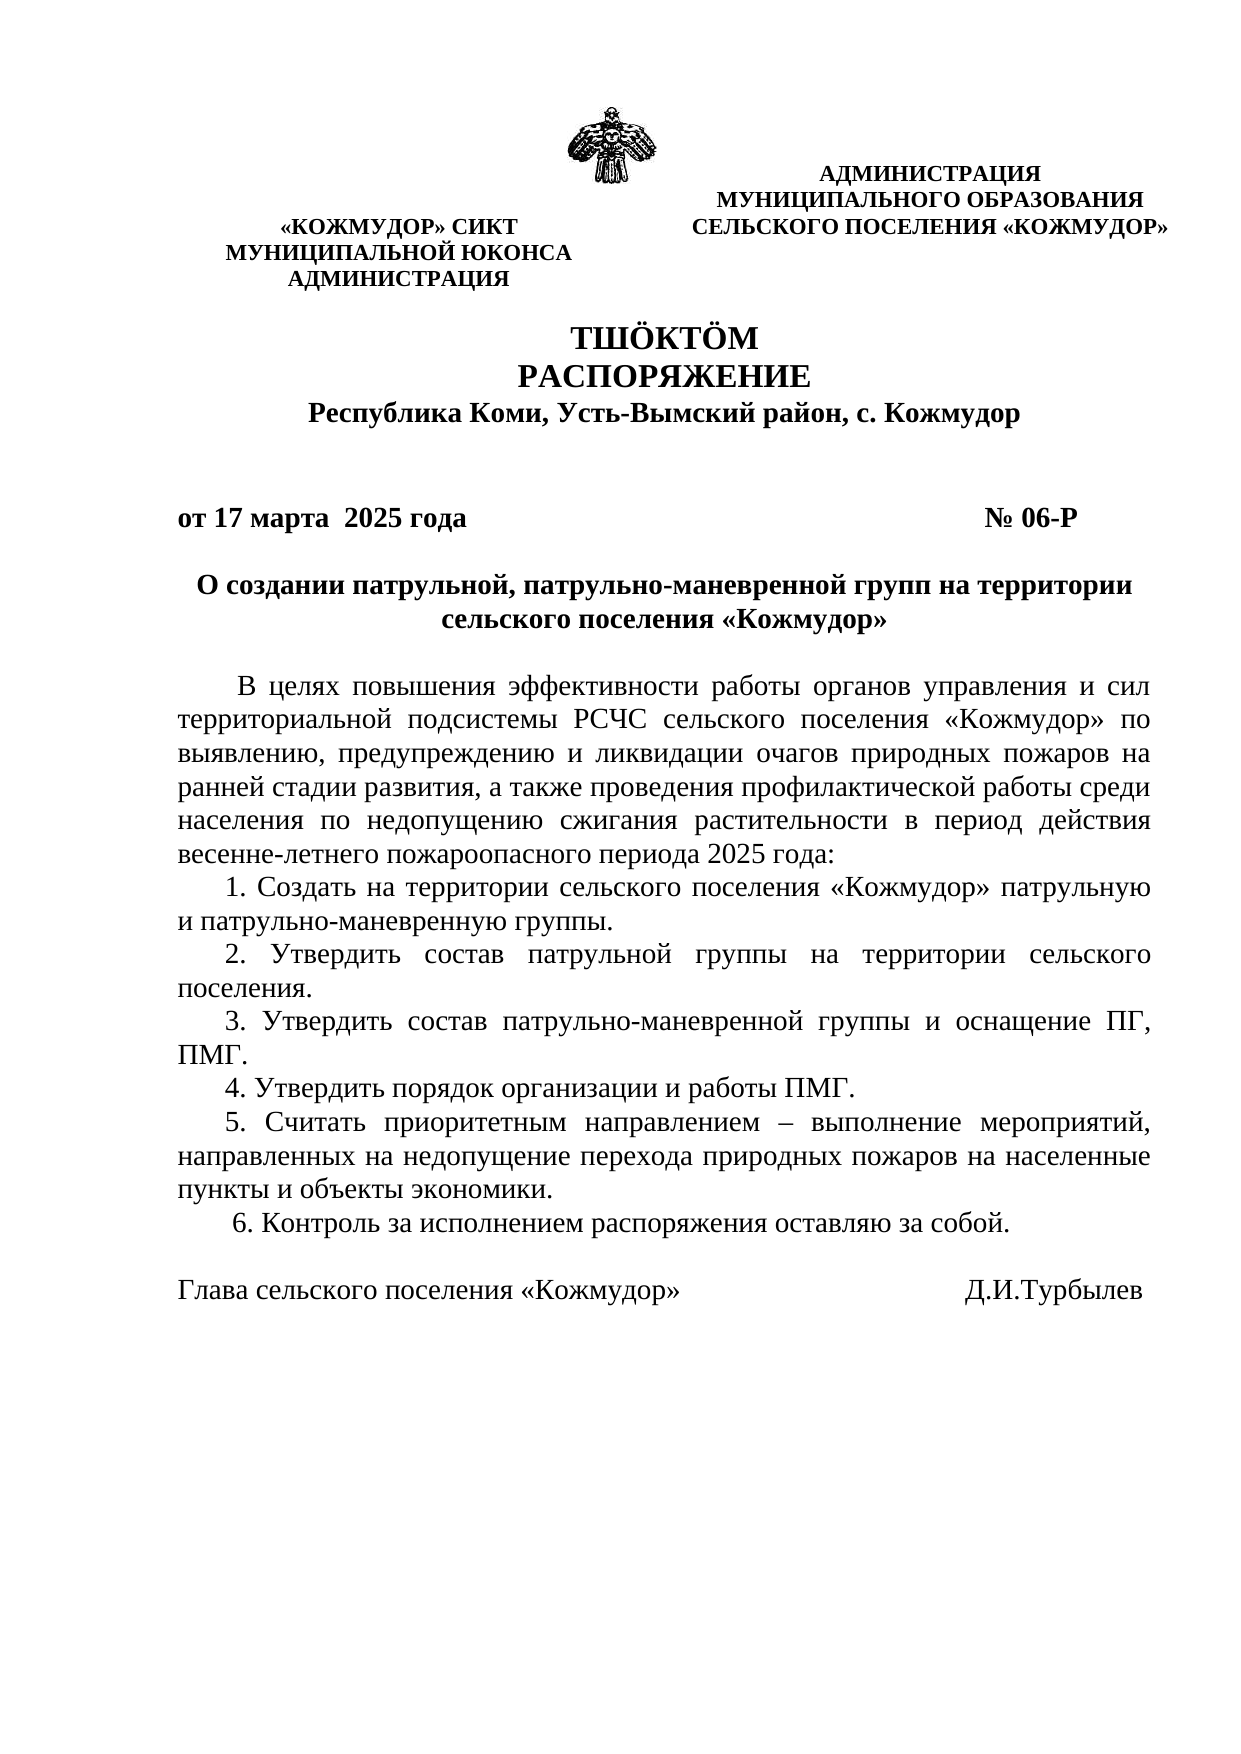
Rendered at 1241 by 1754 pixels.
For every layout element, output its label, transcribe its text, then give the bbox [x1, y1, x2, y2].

text Глава сельского поселения «Кожмудор» Д.И.Турбылев [177, 1272, 1152, 1305]
text В целях повышения эффективности работы органов управления и сил территориальной подсистемы РСЧС сельского поселения «Кожмудор» по выявлению, предупреждению и ликвидации очагов природных пожаров на ранней стадии развития, а также проведения профилактической работы среди населения по недопущению сжигания растительности в период действия весенне-летнего пожароопасного периода 2025 года: [177, 668, 1152, 869]
text ТШöКТöМ [177, 318, 1152, 357]
picture [567, 107, 657, 184]
text 2. Утвердить состав патрульной группы на территории сельского поселения. [177, 936, 1152, 1003]
text РАСПОРЯЖЕНИЕ [177, 357, 1152, 395]
table_header АДМИНИСТРАЦИЯ МУНИЦИПАЛЬНОГО ОБРАЗОВАНИЯ СЕЛЬСКОГО ПОСЕЛЕНИЯ «КОЖМУДОР» [664, 108, 1196, 318]
table_header «КОЖМУДОР» СИКТ МУНИЦИПАЛЬНОЙ ЮКОНСА АДМИНИСТРАЦИЯ [133, 108, 664, 318]
text 3. Утвердить состав патрульно-маневренной группы и оснащение ПГ, ПМГ. [177, 1003, 1152, 1071]
text 6. Контроль за исполнением распоряжения оставляю за собой. [177, 1205, 1152, 1238]
text Республика Коми, Усть-Вымский район, с. Кожмудор [177, 395, 1152, 428]
text 4. Утвердить порядок организации и работы ПМГ. [177, 1071, 1152, 1104]
text от 17 марта 2025 года № 06-Р [177, 500, 1152, 534]
text О создании патрульной, патрульно-маневренной групп на территории сельского поселения «Кожмудор» [177, 567, 1152, 634]
text 1. Создать на территории сельского поселения «Кожмудор» патрульную и патрульно-маневренную группы. [177, 869, 1152, 936]
text 5. Считать приоритетным направлением – выполнение мероприятий, направленных на недопущение перехода природных пожаров на населенные пункты и объекты экономики. [177, 1104, 1152, 1205]
